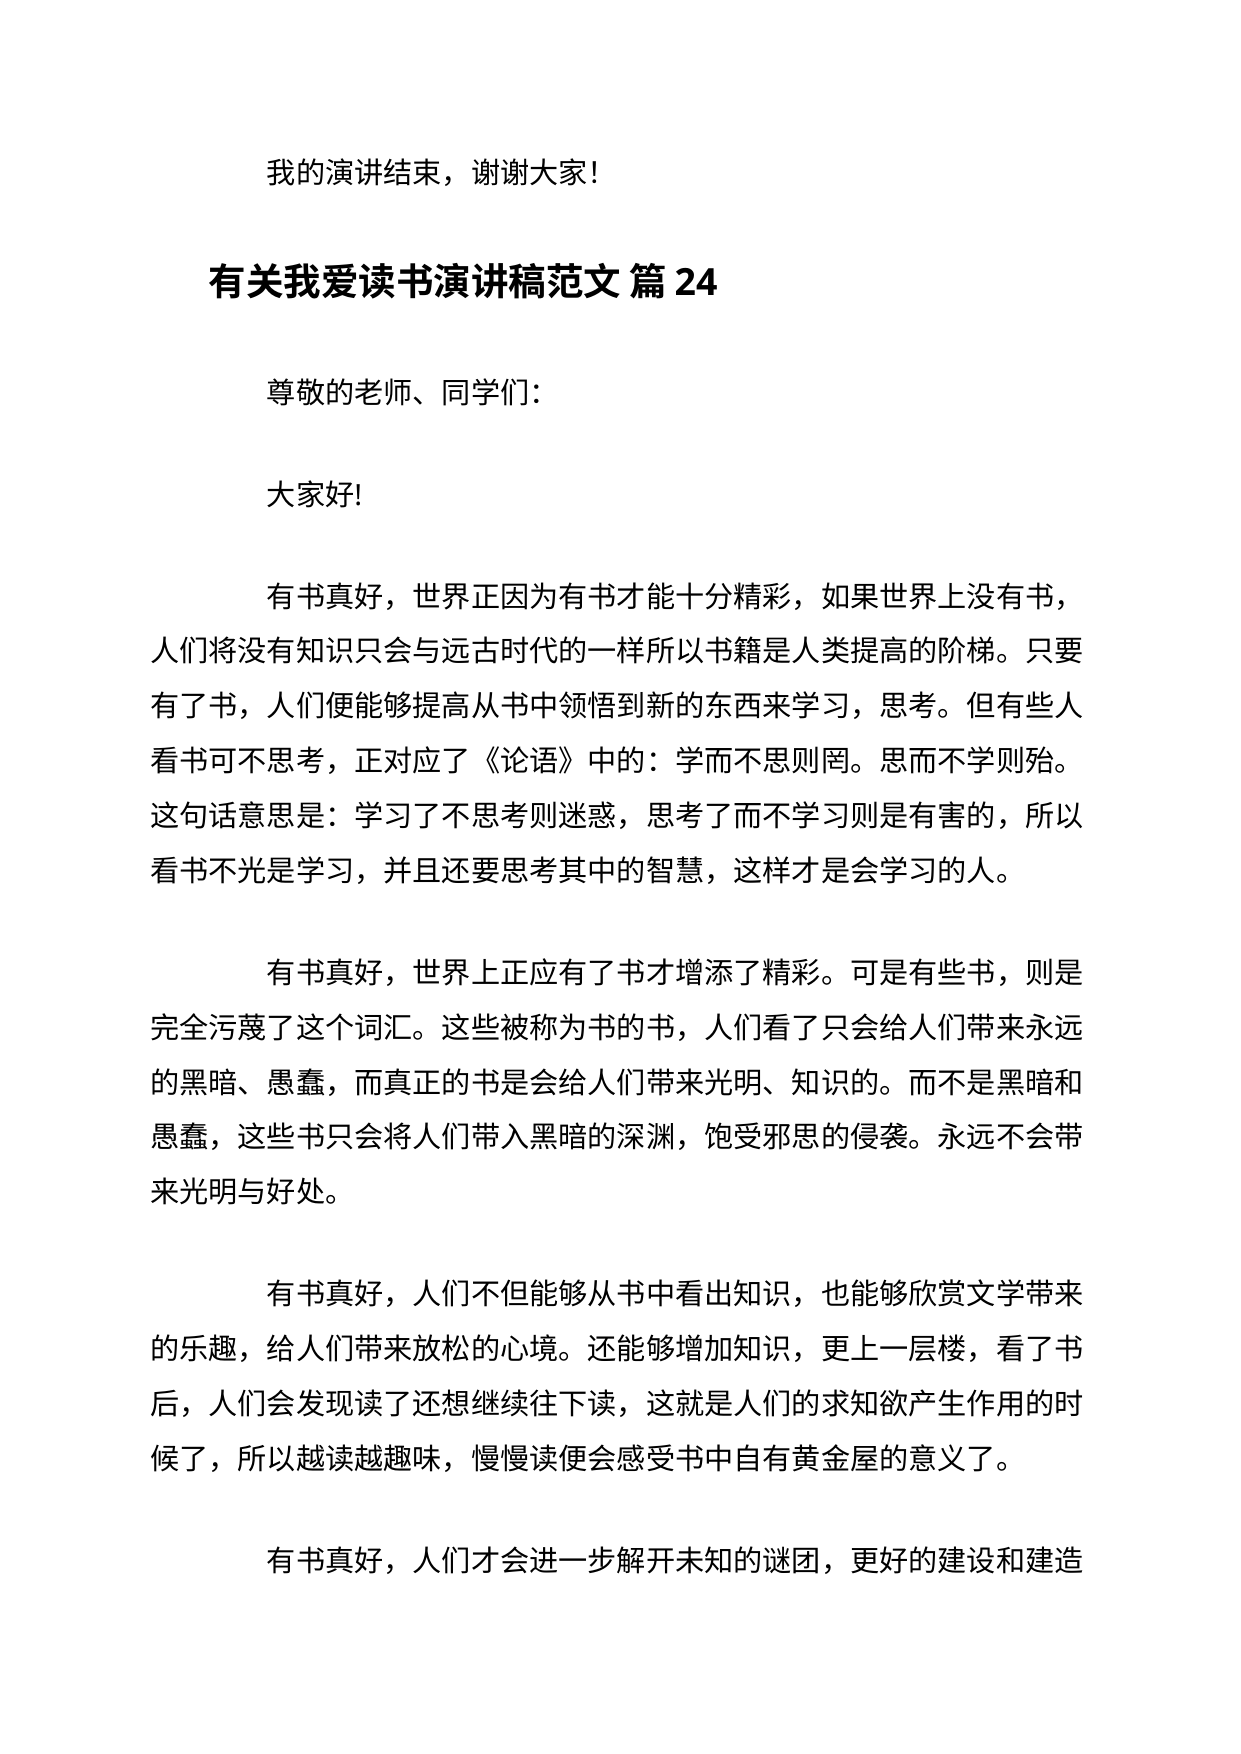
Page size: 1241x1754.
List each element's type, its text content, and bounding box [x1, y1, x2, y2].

text 有书真好，人们不但能够从书中看出知识，也能够欣赏文学带来的乐趣，给人们带来放松的心境。还能够增加知识，更上一层楼，看了书后，人们会发现读了还想继续往下读，这就是人们的求知欲产生作用的时候了，所以越读越趣味，慢慢读便会感受书中自有黄金屋的意义了。 [150, 1271, 1090, 1478]
text 大家好! [150, 471, 1090, 513]
text 有关我爱读书演讲稿范文 篇24 [150, 252, 1090, 306]
text 有书真好，世界正因为有书才能十分精彩，如果世界上没有书，人们将没有知识只会与远古时代的一样所以书籍是人类提高的阶梯。只要有了书，人们便能够提高从书中领悟到新的东西来学习，思考。但有些人看书可不思考，正对应了《论语》中的：学而不思则罔。思而不学则殆。这句话意思是：学习了不思考则迷惑，思考了而不学习则是有害的，所以看书不光是学习，并且还要思考其中的智慧，这样才是会学习的人。 [150, 573, 1090, 890]
text 有书真好，世界上正应有了书才增添了精彩。可是有些书，则是完全污蔑了这个词汇。这些被称为书的书，人们看了只会给人们带来永远的黑暗、愚蠢，而真正的书是会给人们带来光明、知识的。而不是黑暗和愚蠢，这些书只会将人们带入黑暗的深渊，饱受邪思的侵袭。永远不会带来光明与好处。 [150, 949, 1090, 1211]
text 尊敬的老师、同学们： [150, 369, 1090, 412]
text 我的演讲结束，谢谢大家！ [150, 150, 1090, 192]
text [150, 1537, 1090, 1579]
